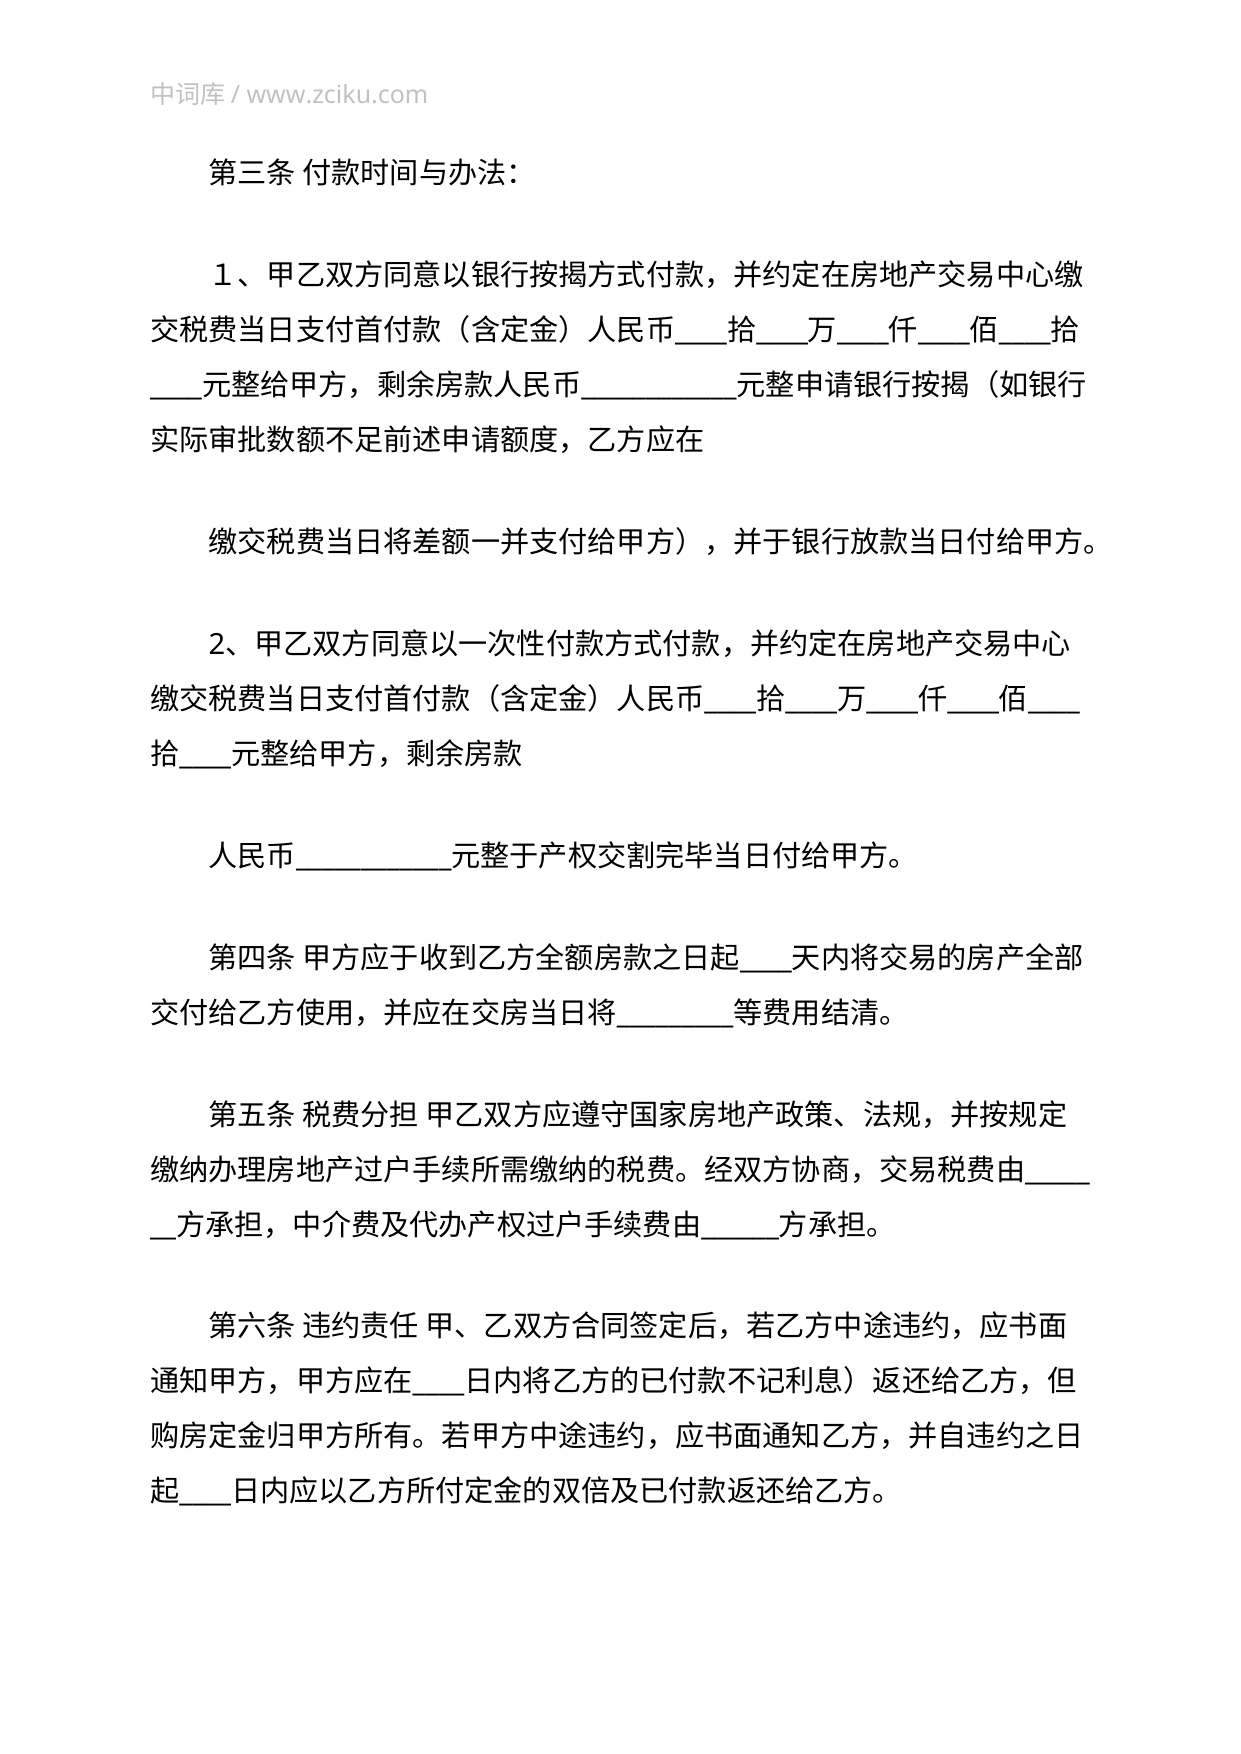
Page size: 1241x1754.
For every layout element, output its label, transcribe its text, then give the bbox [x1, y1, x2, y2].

text 第六条 违约责任 甲、乙双方合同签定后，若乙方中途违约，应书面通知甲方，甲方应在____日内将乙方的已付款不记利息）返还给乙方，但购房定金归甲方所有。若甲方中途违约，应书面通知乙方，并自违约之日起____日内应以乙方所付定金的双倍及已付款返还给乙方。 [150, 1303, 1090, 1510]
text 第四条 甲方应于收到乙方全额房款之日起____天内将交易的房产全部交付给乙方使用，并应在交房当日将_________等费用结清。 [150, 934, 1090, 1032]
text 人民币____________元整于产权交割完毕当日付给甲方。 [150, 832, 1090, 874]
text 第三条 付款时间与办法： [150, 150, 1090, 192]
text 2、甲乙双方同意以一次性付款方式付款，并约定在房地产交易中心缴交税费当日支付首付款（含定金）人民币____拾____万____仟____佰____拾____元整给甲方，剩余房款 [150, 620, 1090, 773]
text 第五条 税费分担 甲乙双方应遵守国家房地产政策、法规，并按规定缴纳办理房地产过户手续所需缴纳的税费。经双方协商，交易税费由_______方承担，中介费及代办产权过户手续费由______方承担。 [150, 1091, 1090, 1243]
text 缴交税费当日将差额一并支付给甲方），并于银行放款当日付给甲方。 [150, 518, 1090, 561]
text １、甲乙双方同意以银行按揭方式付款，并约定在房地产交易中心缴交税费当日支付首付款（含定金）人民币____拾____万____仟____佰____拾____元整给甲方，剩余房款人民币____________元整申请银行按揭（如银行实际审批数额不足前述申请额度，乙方应在 [150, 252, 1090, 459]
